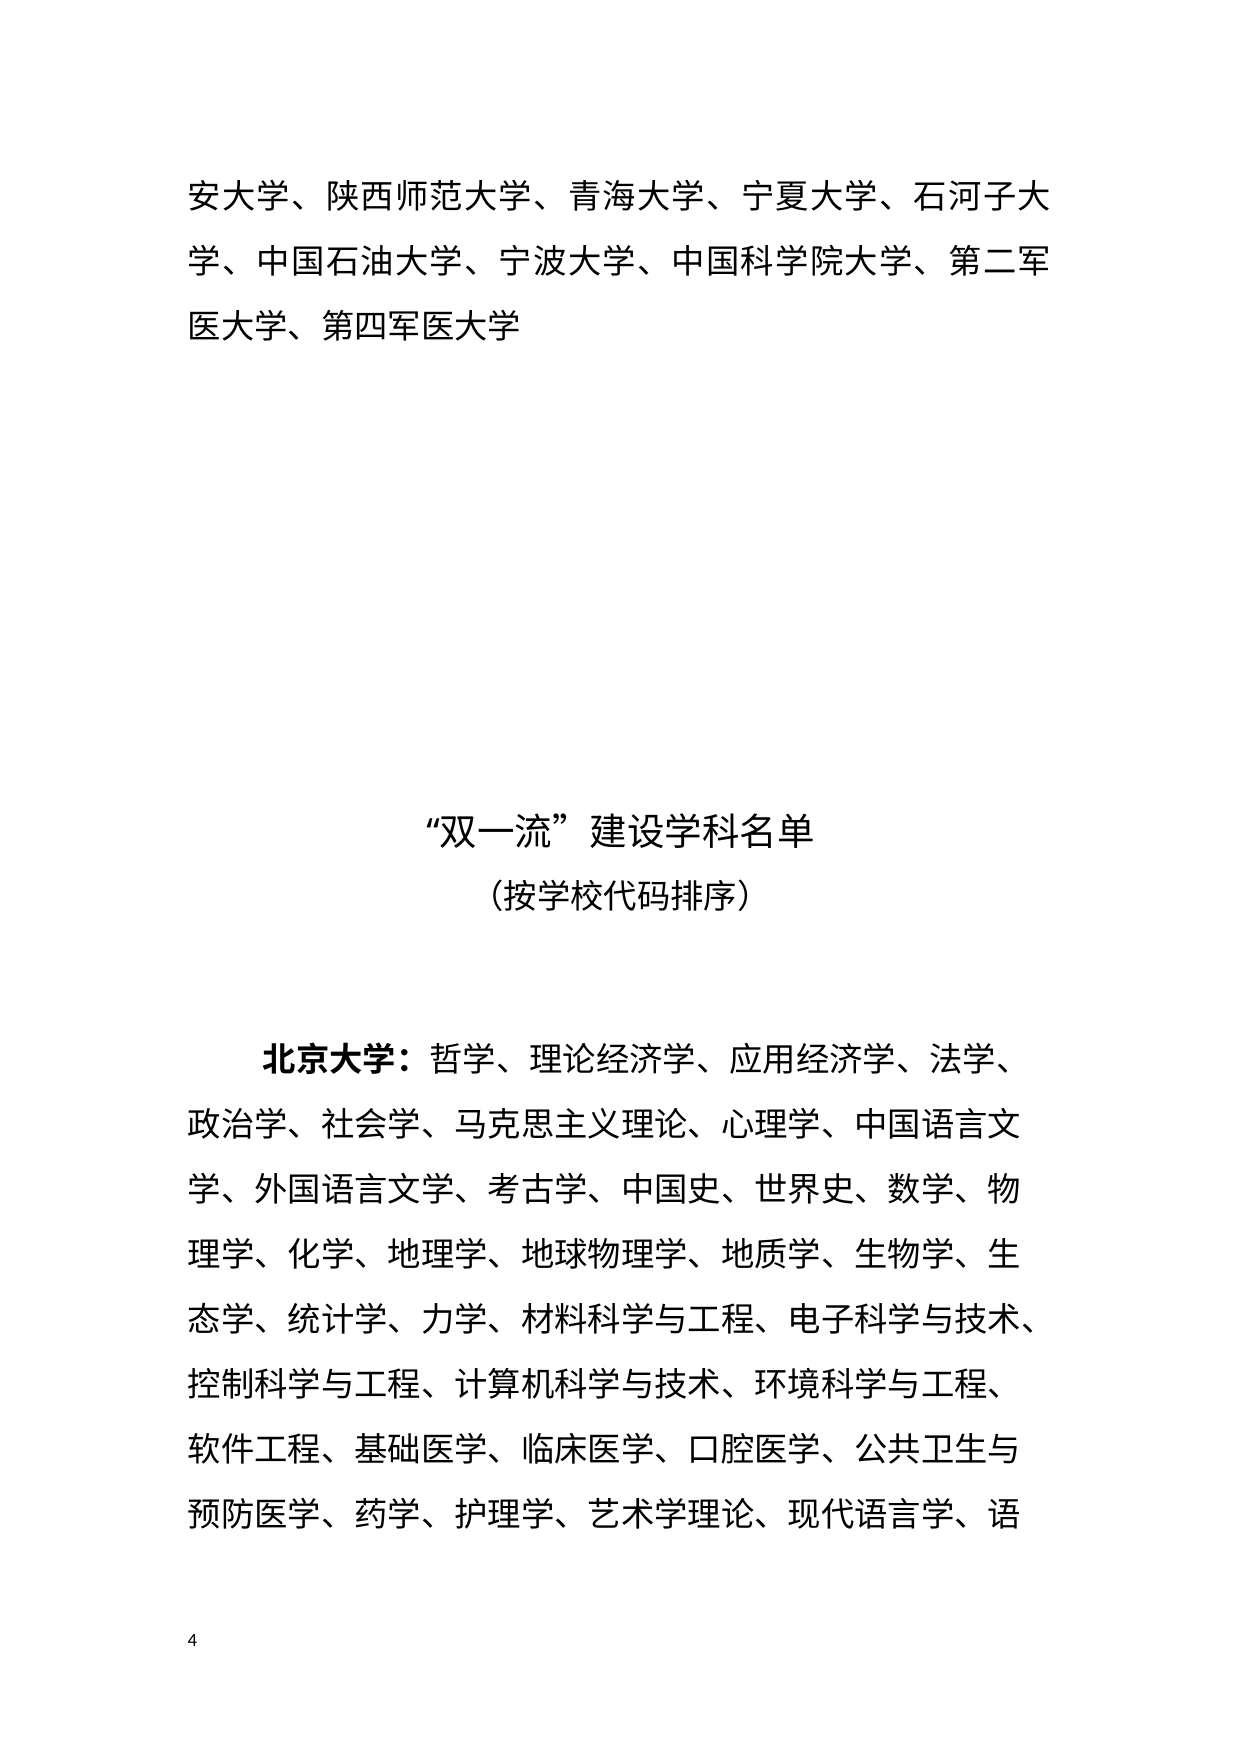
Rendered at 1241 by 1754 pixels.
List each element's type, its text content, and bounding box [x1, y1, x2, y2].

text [187, 1024, 1053, 1544]
text “双一流”建设学科名单 [187, 797, 1053, 862]
text （按学校代码排序） [187, 862, 1053, 927]
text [187, 162, 1053, 357]
